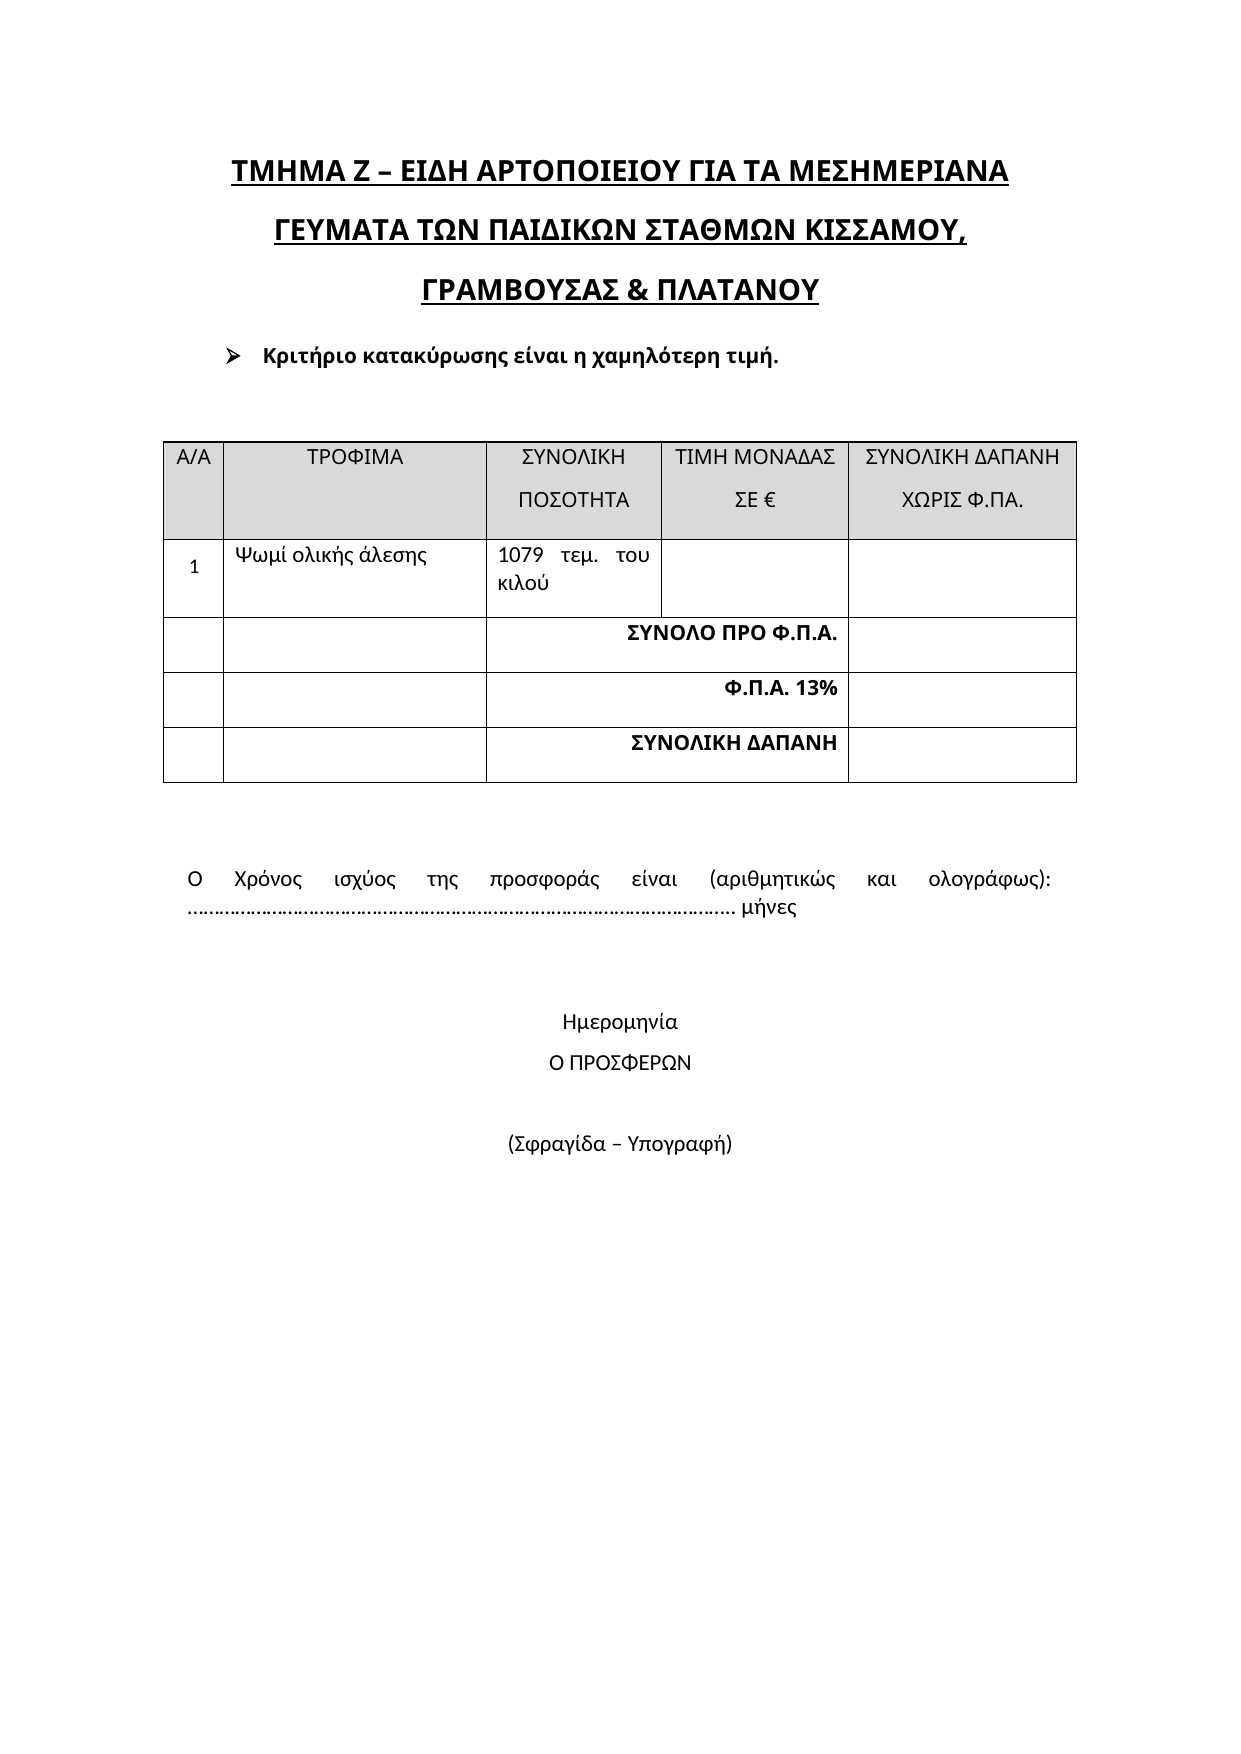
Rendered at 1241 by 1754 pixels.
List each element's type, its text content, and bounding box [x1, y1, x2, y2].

text ΤΜΗΜΑ Ζ – ΕΙΔΗ ΑΡΤΟΠΟΙΕΙΟΥ ΓΙΑ ΤΑ ΜΕΣΗΜΕΡΙΑΝΑ ΓΕΥΜΑΤΑ ΤΩΝ ΠΑΙΔΙΚΩΝ ΣΤΑΘΜΩΝ ΚΙΣΣΑΜΟΥ, ΓΡΑΜΒΟΥΣΑΣ & ΠΛΑΤΑΝΟΥ [187, 150, 1053, 309]
table_cell Ψωμί ολικής άλεσης [224, 540, 486, 617]
table_header ΣΥΝΟΛΙΚΗ ΔΑΠΑΝΗ ΧΩΡΙΣ Φ.ΠΑ. [849, 443, 1076, 539]
table_cell [224, 728, 486, 782]
table_cell Φ.Π.Α. 13% [487, 673, 848, 727]
table_header ΤΙΜΗ ΜΟΝΑΔΑΣ ΣΕ € [662, 443, 848, 539]
table_cell ΣΥΝΟΛΙΚΗ ΔΑΠΑΝΗ [487, 728, 848, 782]
table_cell [164, 618, 223, 672]
table_cell 1 [164, 540, 223, 617]
table_cell [224, 673, 486, 727]
table_cell [849, 618, 1076, 672]
text Ημερομηνία [187, 1007, 1053, 1035]
list Κριτήριο κατακύρωσης είναι η χαμηλότερη τιμή. [225, 341, 1053, 369]
table_cell [849, 673, 1076, 727]
table_header Α/Α [164, 443, 223, 539]
table_cell 1079 τεμ. του κιλού [487, 540, 661, 617]
table_header ΤΡΟΦΙΜΑ [224, 443, 486, 539]
text Ο ΠΡΟΣΦΕΡΩΝ [187, 1048, 1053, 1076]
text (Σφραγίδα – Υπογραφή) [187, 1129, 1053, 1157]
table_cell [164, 728, 223, 782]
table_cell [662, 540, 848, 617]
table_header ΣΥΝΟΛΙΚΗ ΠΟΣΟΤΗΤΑ [487, 443, 661, 539]
text Ο Χρόνος ισχύος της προσφοράς είναι (αριθμητικώς και ολογράφως): ………………………………………………………………………………………….. μήνες [187, 864, 1053, 920]
table_cell [164, 673, 223, 727]
table_cell [849, 728, 1076, 782]
table_cell ΣΥΝΟΛΟ ΠΡΟ Φ.Π.Α. [487, 618, 848, 672]
table_cell [849, 540, 1076, 617]
table_cell [224, 618, 486, 672]
